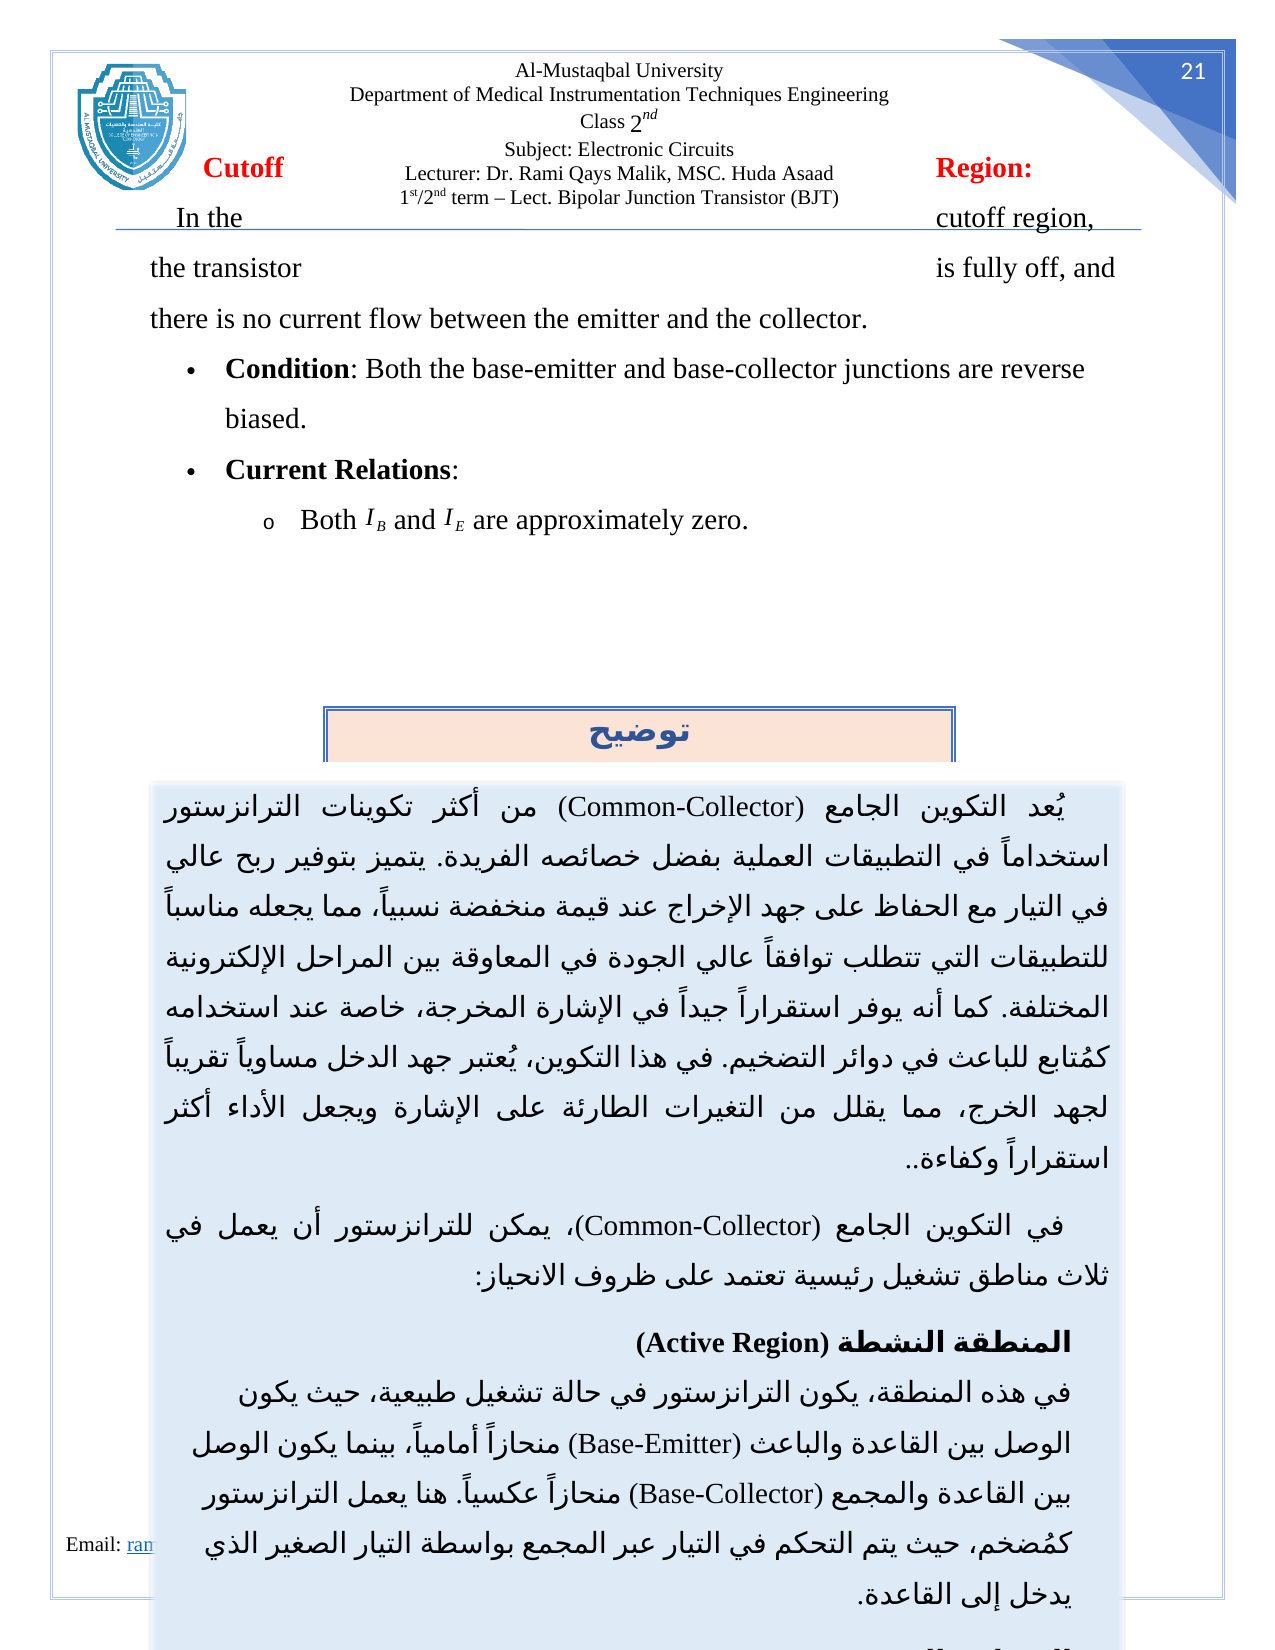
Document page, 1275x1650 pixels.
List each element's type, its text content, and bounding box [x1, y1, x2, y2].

picture [997, 39, 1236, 205]
text Cutoff Region: [157, 150, 1125, 183]
picture [997, 51, 1224, 205]
picture [997, 53, 1222, 205]
list Condition: Both the base-emitter and base-collector junctions are reverse biased. [187, 351, 1125, 435]
list Current Relations: [187, 452, 1125, 485]
list Both ​ and ​ are approximately zero. [262, 502, 1125, 536]
text In the cutoff region, the transistor is fully off, and there is no current flow between the emitter and the collector. [150, 200, 1125, 334]
table_header توضيح [328, 711, 951, 762]
picture [76, 63, 186, 189]
